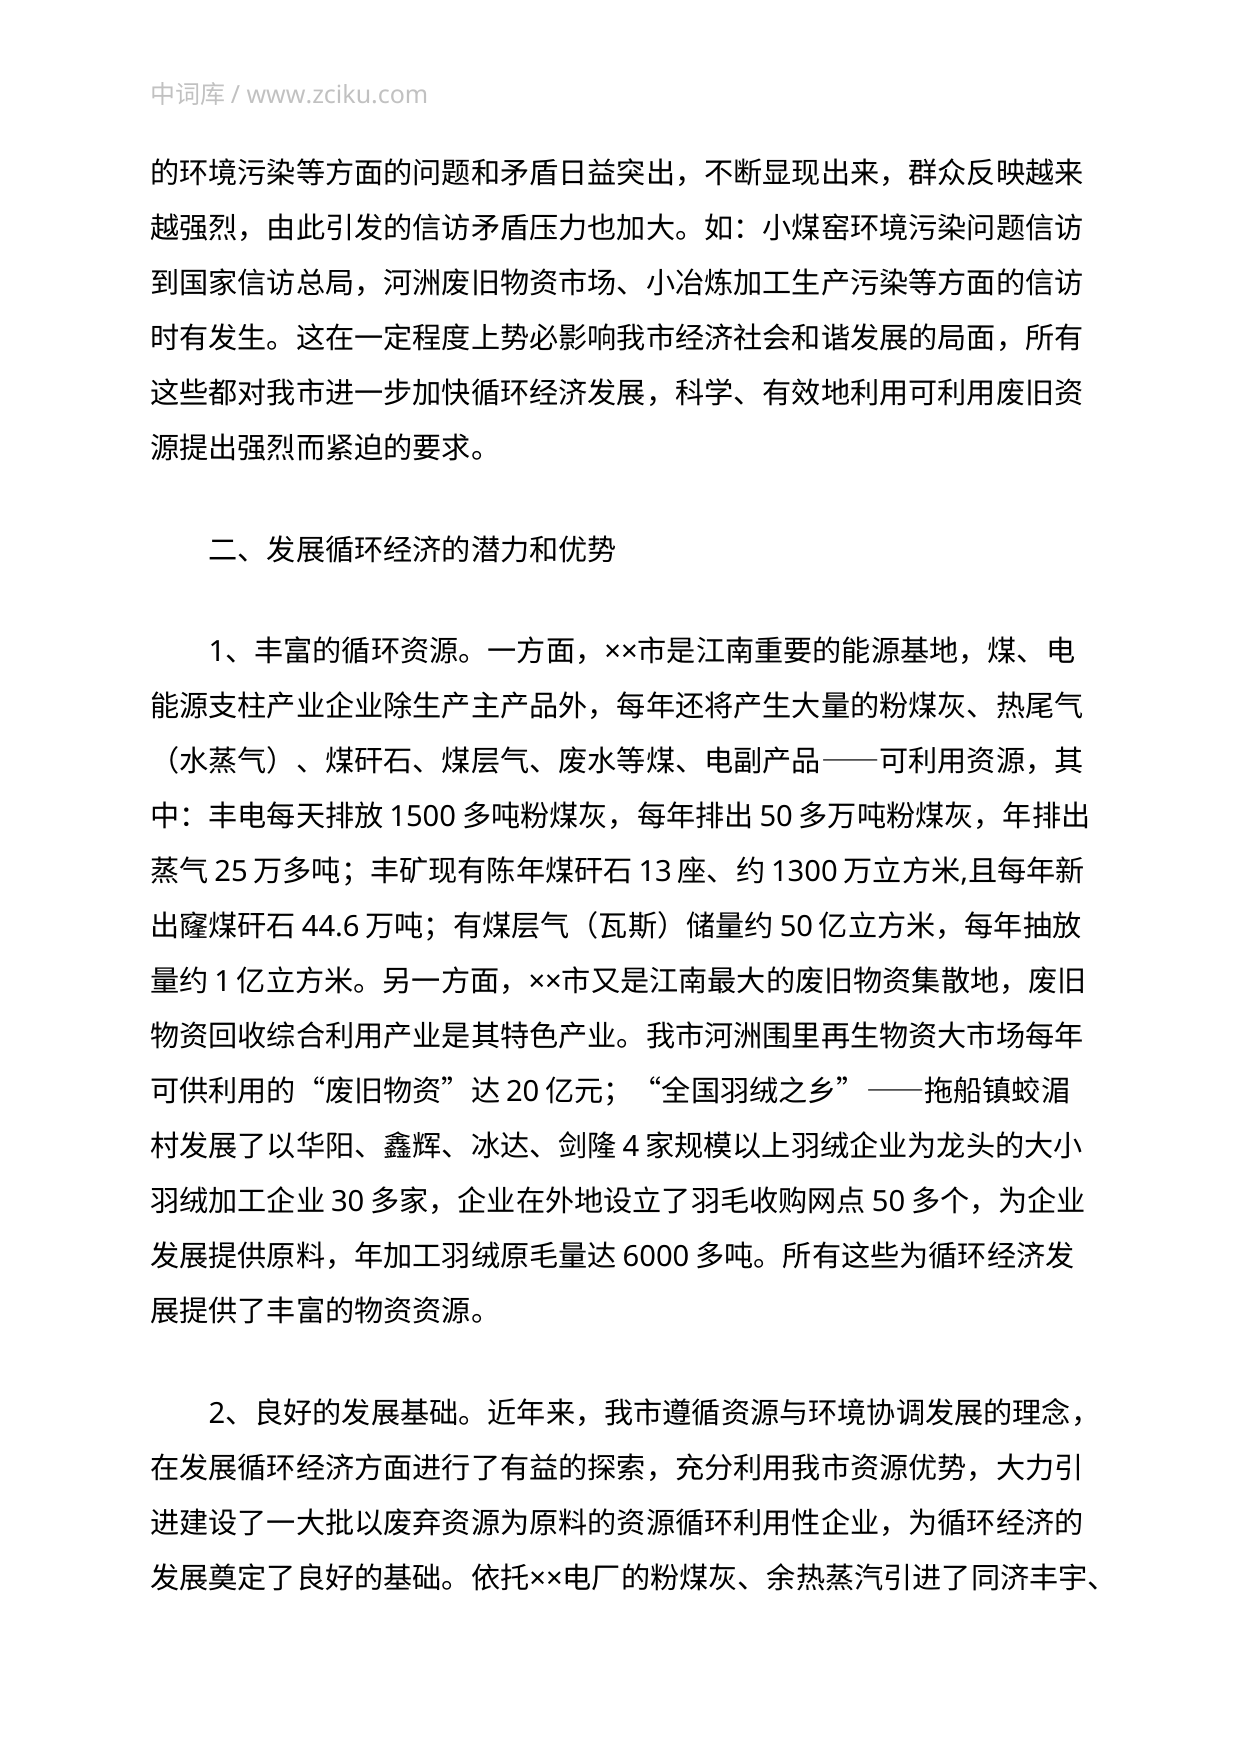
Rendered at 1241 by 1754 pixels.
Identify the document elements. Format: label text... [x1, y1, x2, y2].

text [150, 150, 1090, 467]
text 二、发展循环经济的潜力和优势 [150, 526, 1090, 568]
text 1、丰富的循环资源。一方面，××市是江南重要的能源基地，煤、电能源支柱产业企业除生产主产品外，每年还将产生大量的粉煤灰、热尾气（水蒸气）、煤矸石、煤层气、废水等煤、电副产品——可利用资源，其中：丰电每天排放1500多吨粉煤灰，每年排出50多万吨粉煤灰，年排出蒸气25万多吨；丰矿现有陈年煤矸石13座、约1300万立方米,且每年新出窿煤矸石44.6万吨；有煤层气（瓦斯）储量约50亿立方米，每年抽放量约1亿立方米。另一方面，××市又是江南最大的废旧物资集散地，废旧物资回收综合利用产业是其特色产业。我市河洲围里再生物资大市场每年可供利用的“废旧物资”达20亿元；“全国羽绒之乡”——拖船镇蛟湄村发展了以华阳、鑫辉、冰达、剑隆4家规模以上羽绒企业为龙头的大小羽绒加工企业30多家，企业在外地设立了羽毛收购网点50多个，为企业发展提供原料，年加工羽绒原毛量达6000多吨。所有这些为循环经济发展提供了丰富的物资资源。 [150, 628, 1090, 1330]
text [150, 1389, 1090, 1597]
